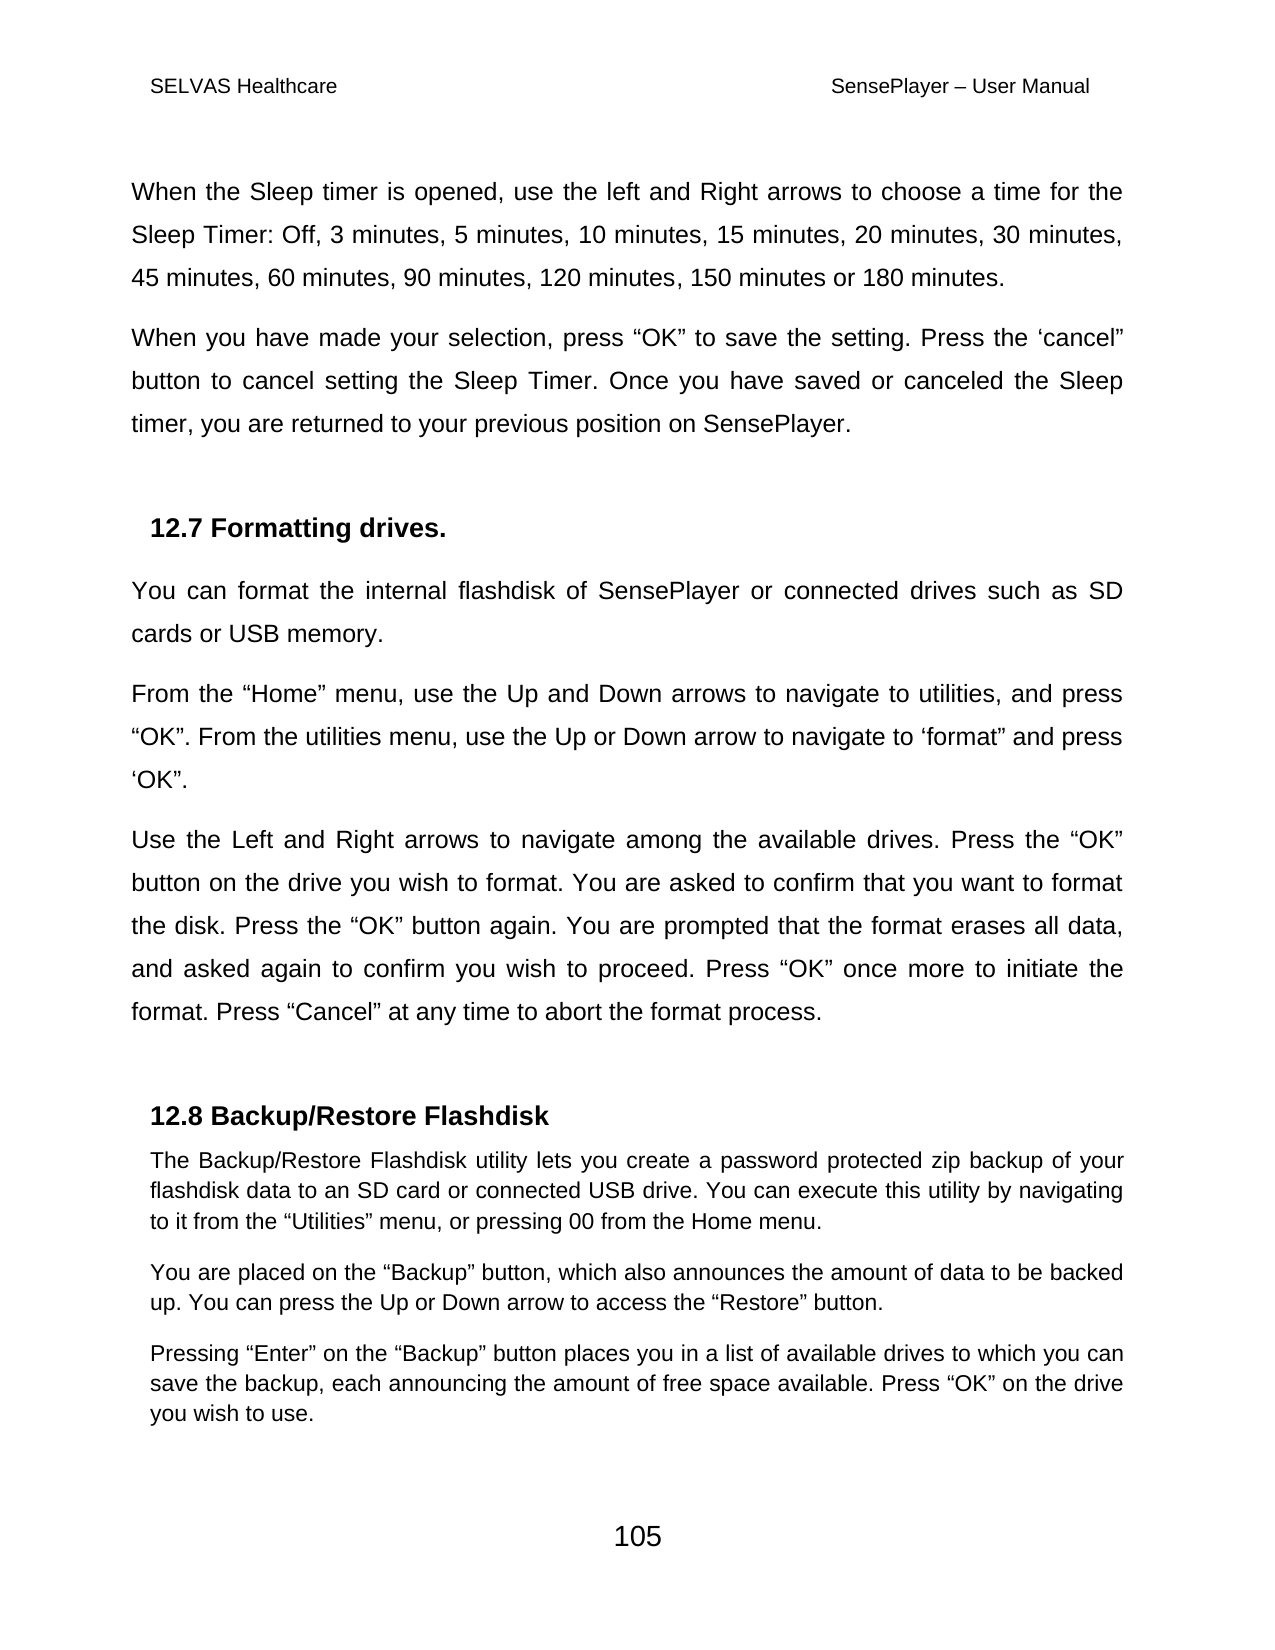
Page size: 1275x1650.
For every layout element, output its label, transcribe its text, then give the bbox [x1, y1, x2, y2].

text When the Sleep timer is opened, use the left and Right arrows to choose a time for the Sleep Timer: Off, 3 minutes, 5 minutes, 10 minutes, 15 minutes, 20 minutes, 30 minutes, 45 minutes, 60 minutes, 90 minutes, 120 minutes, 150 minutes or 180 minutes. [131, 177, 1125, 292]
text The Backup/Restore Flashdisk utility lets you create a password protected zip backup of your flashdisk data to an SD card or connected USB drive. You can execute this utility by navigating to it from the “Utilities” menu, or pressing 00 from the Home menu. [150, 1147, 1125, 1234]
text Pressing “Enter” on the “Backup” button places you in a list of available drives to which you can save the backup, each announcing the amount of free space available. Press “OK” on the drive you wish to use. [150, 1340, 1125, 1427]
text From the “Home” menu, use the Up and Down arrows to navigate to utilities, and press “OK”. From the utilities menu, use the Up or Down arrow to navigate to ‘format” and press ‘OK”. [131, 679, 1125, 794]
subtitle 12.7 Formatting drives. [150, 512, 1125, 544]
text Use the Left and Right arrows to navigate among the available drives. Press the “OK” button on the drive you wish to format. You are asked to confirm that you want to format the disk. Press the “OK” button again. You are prompted that the format erases all data, and asked again to confirm you wish to proceed. Press “OK” once more to initiate the format. Press “Cancel” at any time to abort the format process. [131, 825, 1125, 1026]
text You can format the internal flashdisk of SensePlayer or connected drives such as SD cards or USB memory. [131, 576, 1125, 648]
text When you have made your selection, press “OK” to save the setting. Press the ‘cancel” button to cancel setting the Sleep Timer. Once you have saved or canceled the Sleep timer, you are returned to your previous position on SensePlayer. [131, 323, 1125, 438]
subtitle 12.8 Backup/Restore Flashdisk [150, 1100, 1125, 1132]
text You are placed on the “Backup” button, which also announces the amount of data to be backed up. You can press the Up or Down arrow to access the “Restore” button. [150, 1259, 1125, 1315]
